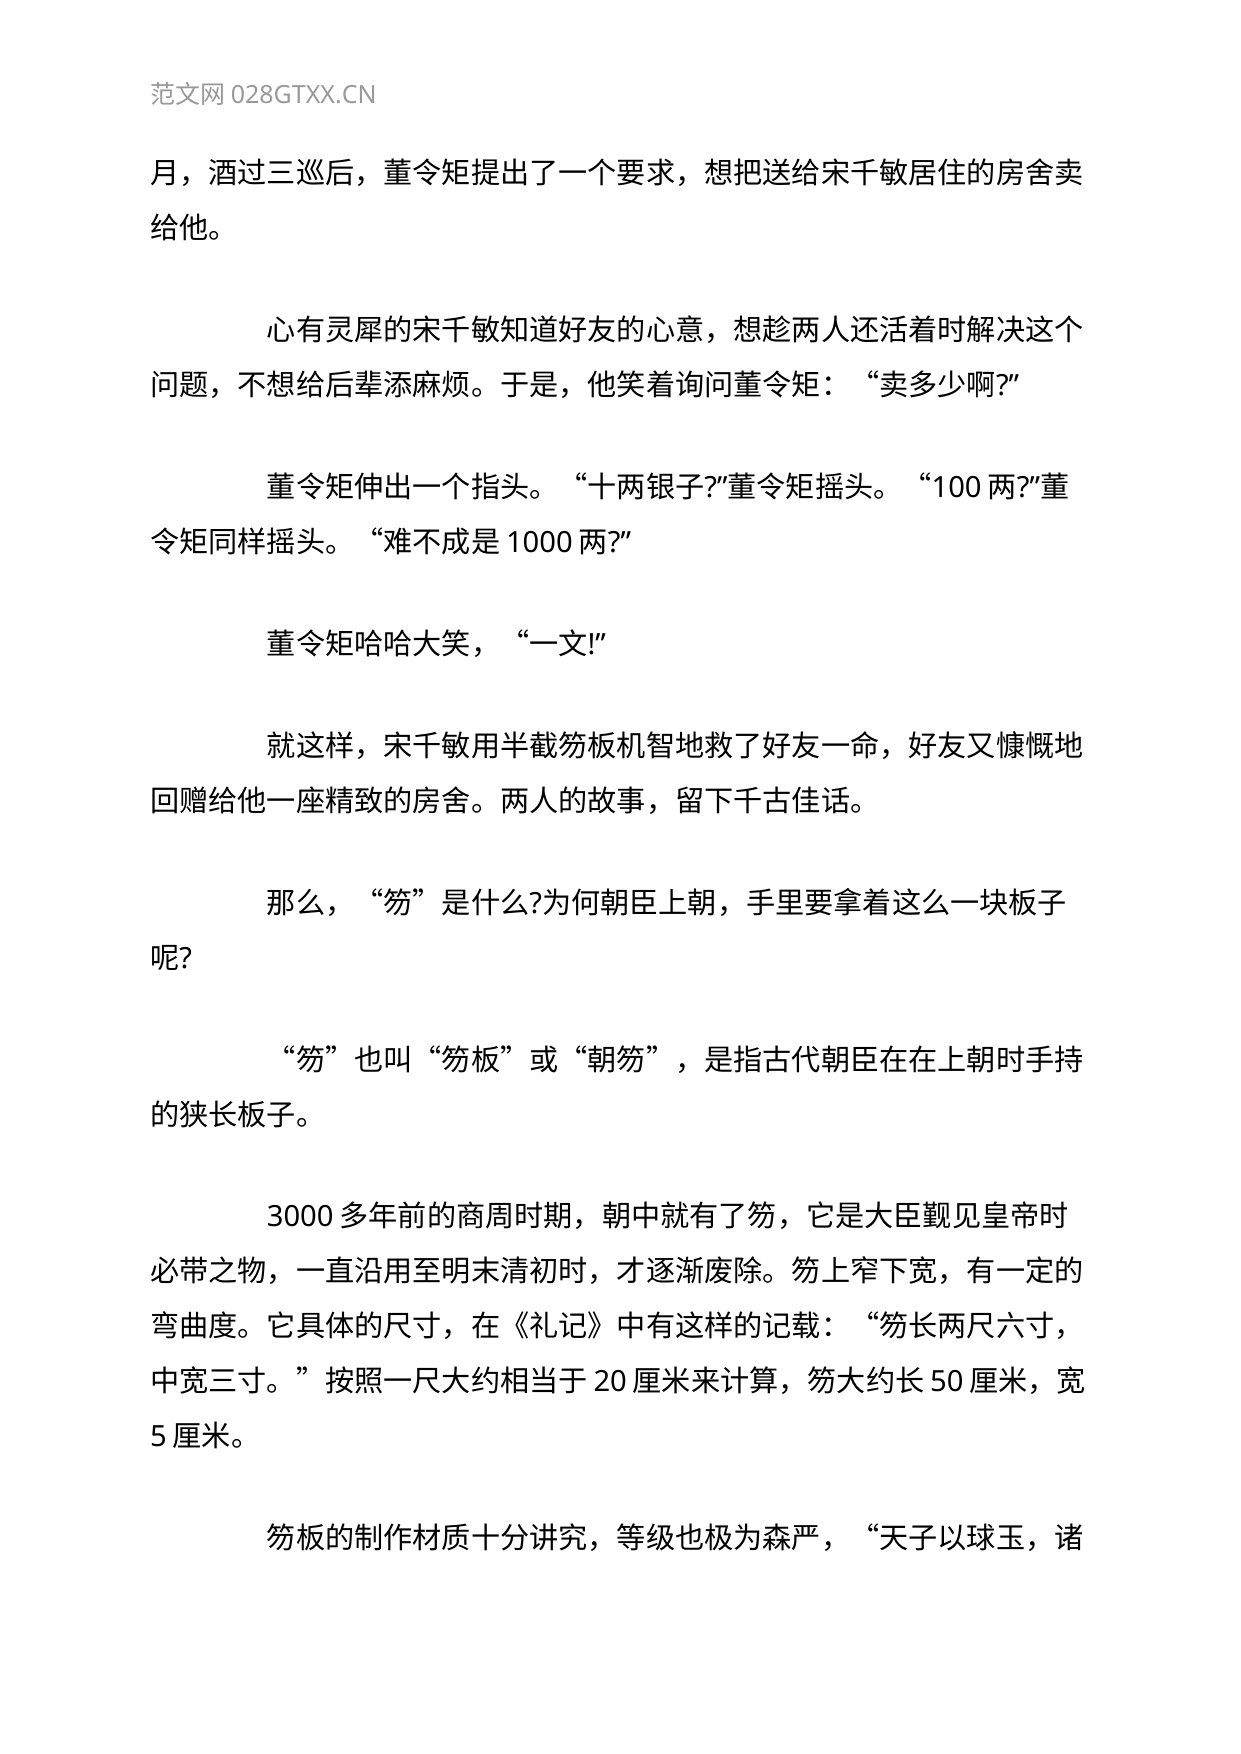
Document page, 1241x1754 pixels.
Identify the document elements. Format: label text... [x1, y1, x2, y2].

text 就这样，宋千敏用半截笏板机智地救了好友一命，好友又慷慨地回赠给他一座精致的房舍。两人的故事，留下千古佳话。 [150, 722, 1090, 820]
text 心有灵犀的宋千敏知道好友的心意，想趁两人还活着时解决这个问题，不想给后辈添麻烦。于是，他笑着询问董令矩：“卖多少啊?” [150, 307, 1090, 404]
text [150, 1514, 1090, 1557]
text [150, 150, 1090, 247]
text 那么，“笏”是什么?为何朝臣上朝，手里要拿着这么一块板子呢? [150, 879, 1090, 977]
text “笏”也叫“笏板”或“朝笏”，是指古代朝臣在在上朝时手持的狭长板子。 [150, 1036, 1090, 1133]
text 董令矩伸出一个指头。“十两银子?”董令矩摇头。“100两?”董令矩同样摇头。“难不成是1000两?” [150, 463, 1090, 561]
text 董令矩哈哈大笑，“一文!” [150, 621, 1090, 663]
text 3000多年前的商周时期，朝中就有了笏，它是大臣觐见皇帝时必带之物，一直沿用至明末清初时，才逐渐废除。笏上窄下宽，有一定的弯曲度。它具体的尺寸，在《礼记》中有这样的记载：“笏长两尺六寸，中宽三寸。”按照一尺大约相当于20厘米来计算，笏大约长50厘米，宽5厘米。 [150, 1193, 1090, 1455]
